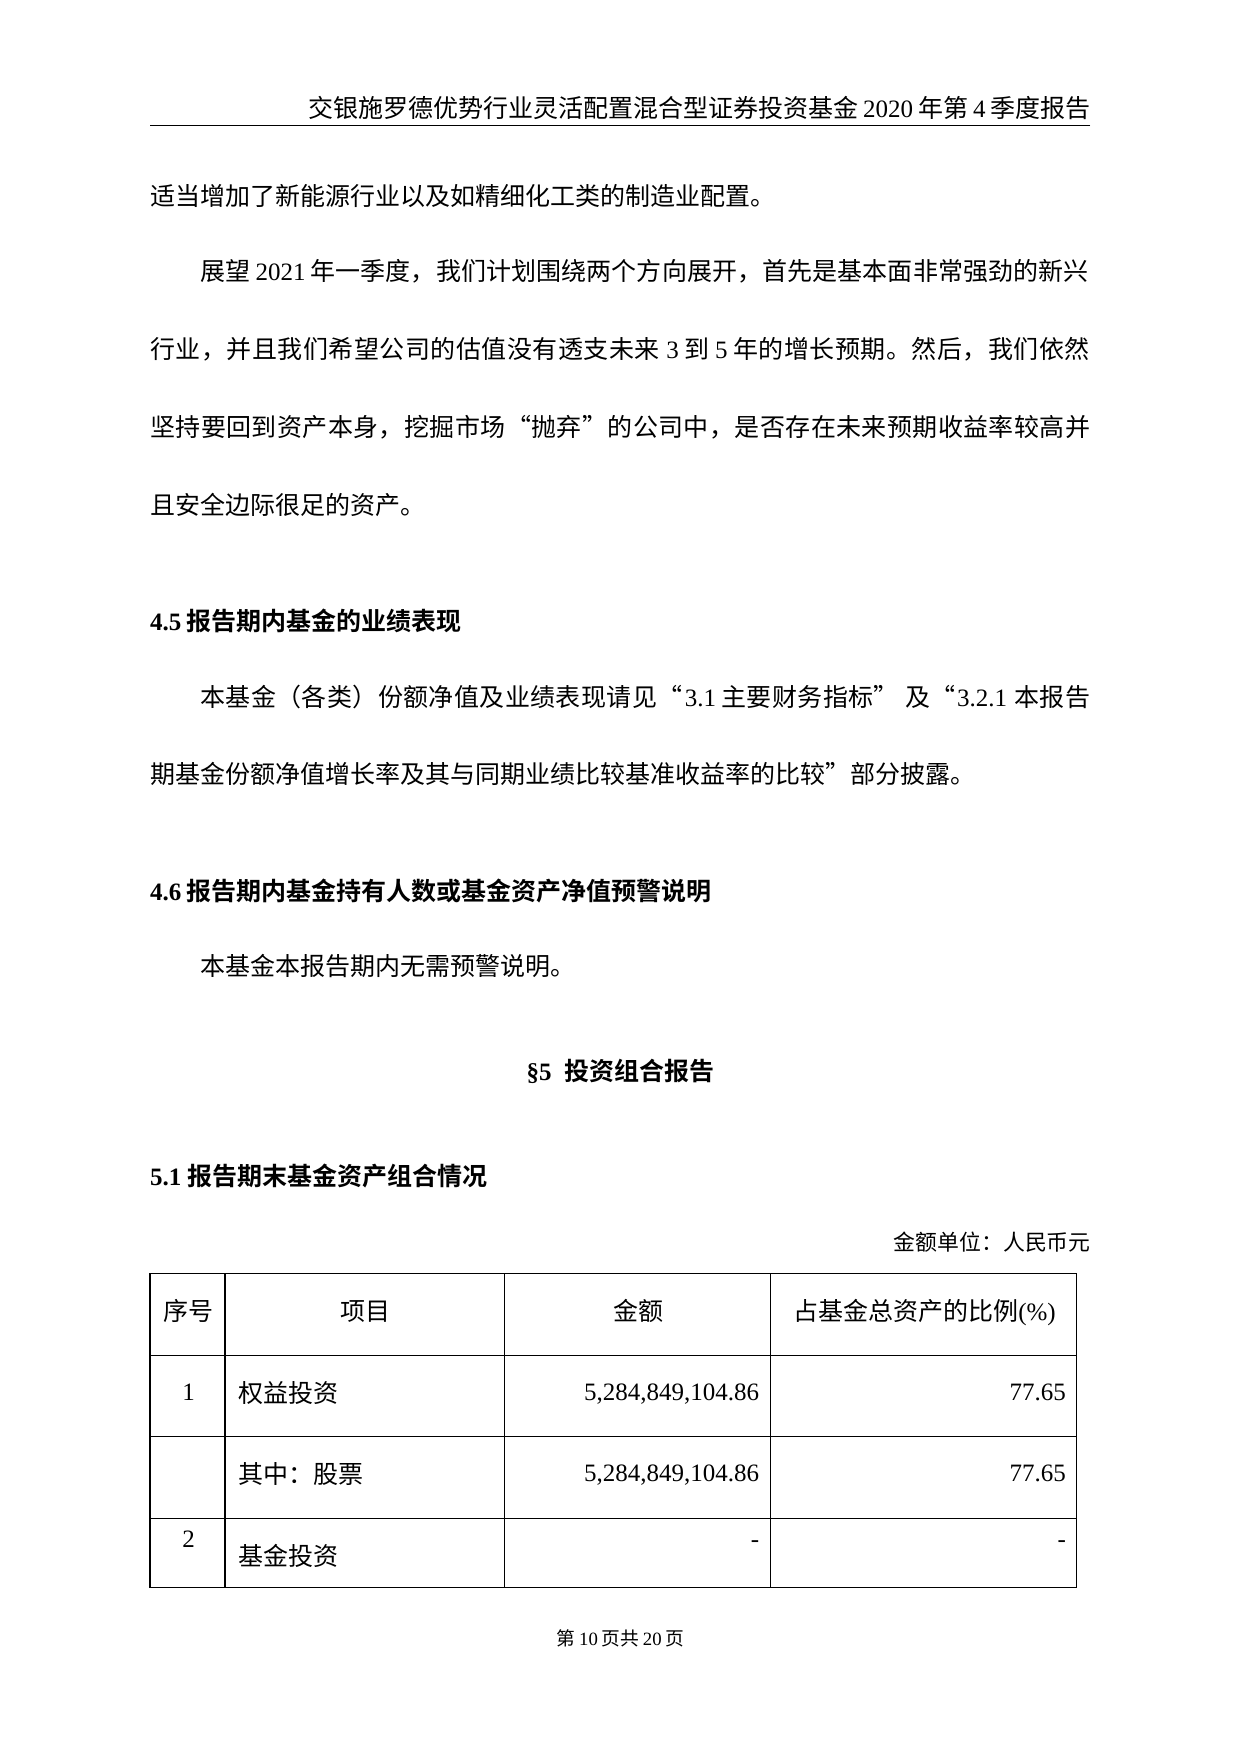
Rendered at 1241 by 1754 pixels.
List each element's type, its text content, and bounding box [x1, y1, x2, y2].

text 本基金（各类）份额净值及业绩表现请见“3.1主要财务指标” 及“3.2.1 本报告期基金份额净值增长率及其与同期业绩比较基准收益率的比较”部分披露。 [150, 663, 1090, 806]
text 5.1 报告期末基金资产组合情况 [150, 1142, 1090, 1207]
table_cell 5,284,849,104.86 [505, 1437, 770, 1518]
table_header 金额 [505, 1274, 770, 1354]
table_cell [151, 1437, 224, 1518]
table_cell 基金投资 [226, 1519, 504, 1587]
table_cell - [505, 1519, 770, 1587]
text 本基金本报告期内无需预警说明。 [150, 932, 1090, 997]
table_header 占基金总资产的比例(%) [771, 1274, 1076, 1354]
text 金额单位：人民币元 [150, 1225, 1090, 1257]
table_cell 77.65 [771, 1437, 1076, 1518]
table_cell 其中：股票 [226, 1437, 504, 1518]
table_cell - [771, 1519, 1076, 1587]
text 4.5报告期内基金的业绩表现 [150, 587, 1090, 652]
subtitle §5 投资组合报告 [150, 1037, 1090, 1102]
table_cell 5,284,849,104.86 [505, 1356, 770, 1436]
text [150, 162, 1090, 227]
table_cell 权益投资 [226, 1356, 504, 1436]
table_cell 1 [151, 1356, 224, 1436]
table_cell 77.65 [771, 1356, 1076, 1436]
text 4.6报告期内基金持有人数或基金资产净值预警说明 [150, 857, 1090, 922]
table_header 项目 [226, 1274, 504, 1354]
table_header 序号 [151, 1274, 224, 1354]
table_cell 2 [151, 1519, 224, 1587]
text 展望2021年一季度，我们计划围绕两个方向展开，首先是基本面非常强劲的新兴行业，并且我们希望公司的估值没有透支未来3到5年的增长预期。然后，我们依然坚持要回到资产本身，挖掘市场“抛弃”的公司中，是否存在未来预期收益率较高并且安全边际很足的资产。 [150, 237, 1090, 536]
